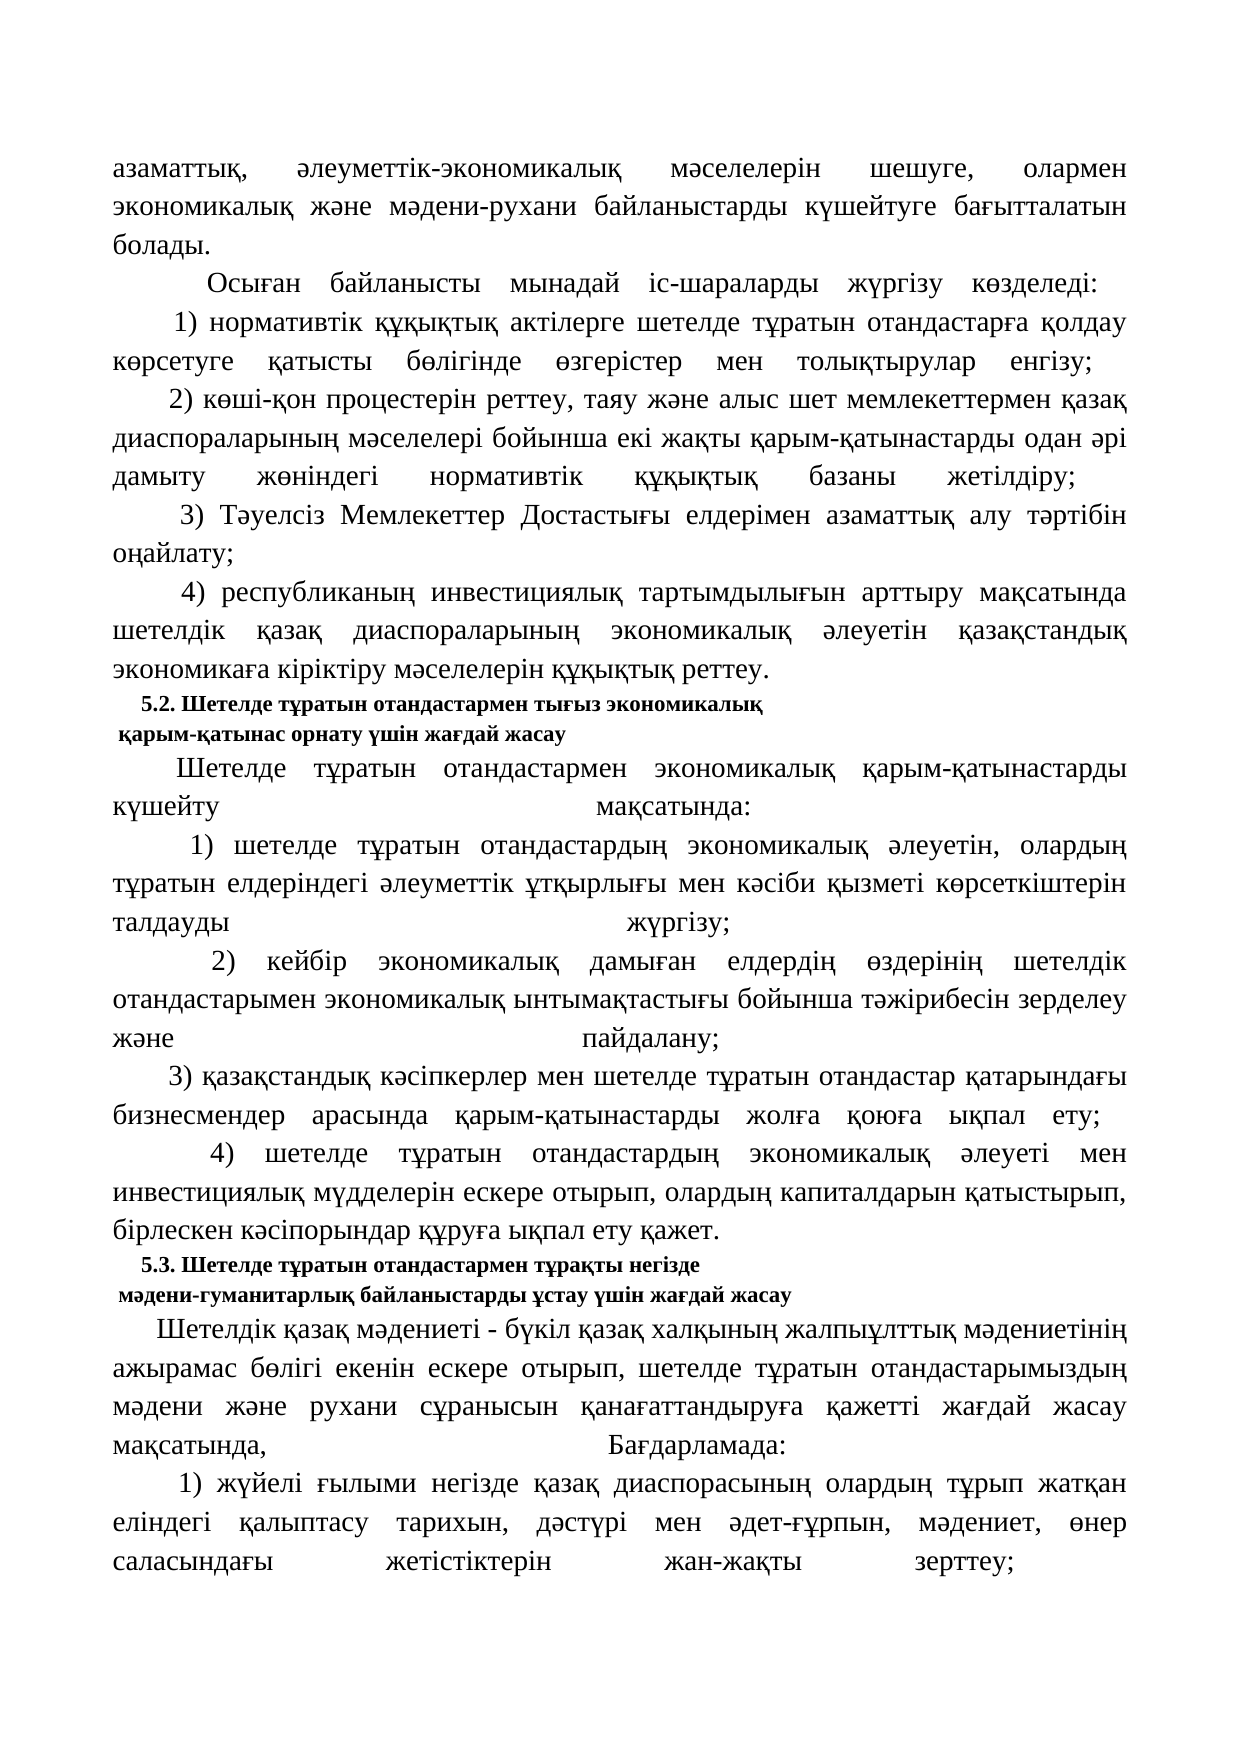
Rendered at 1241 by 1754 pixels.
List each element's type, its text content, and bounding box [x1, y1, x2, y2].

text Шетелде тұратын отандастармен экономикалық қарым-қатынастарды күшейту мақсатында: 1) шетелде тұратын отандастардың экономикалық әлеуетін, олардың тұратын елдерiндегi әлеуметтік ұтқырлығы мен кәсiби қызметі көрсеткiштерiн талдауды жүргiзу; 2) кейбiр экономикалық дамыған елдердiң өздерiнiң шетелдiк отандастарымен экономикалық ынтымақтастығы бойынша тәжiрибесiн зерделеу және пайдалану; 3) қазақстандық кәсiпкерлер мен шетелде тұратын отандастар қатарындағы бизнесмендер арасында қарым-қатынастарды жолға қоюға ықпал ету; 4) шетелде тұратын отандастардың экономикалық әлеуетi мен инвестициялық мүдделерiн ескере отырып, олардың капиталдарын қатыстырып, бiрлескен кәсiпорындар құруға ықпал ету қажет. [112, 750, 1128, 1246]
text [112, 1311, 1128, 1576]
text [112, 150, 1128, 684]
text 5.3. Шетелде тұратын отандастармен тұрақты негізде мәдени-гуманитарлық байланыстарды ұстау үшiн жағдай жасау [112, 1251, 1128, 1308]
text 5.2. Шетелде тұратын отандастармен тығыз экономикалық қарым-қатынас орнату үшiн жағдай жасау [112, 689, 1128, 746]
